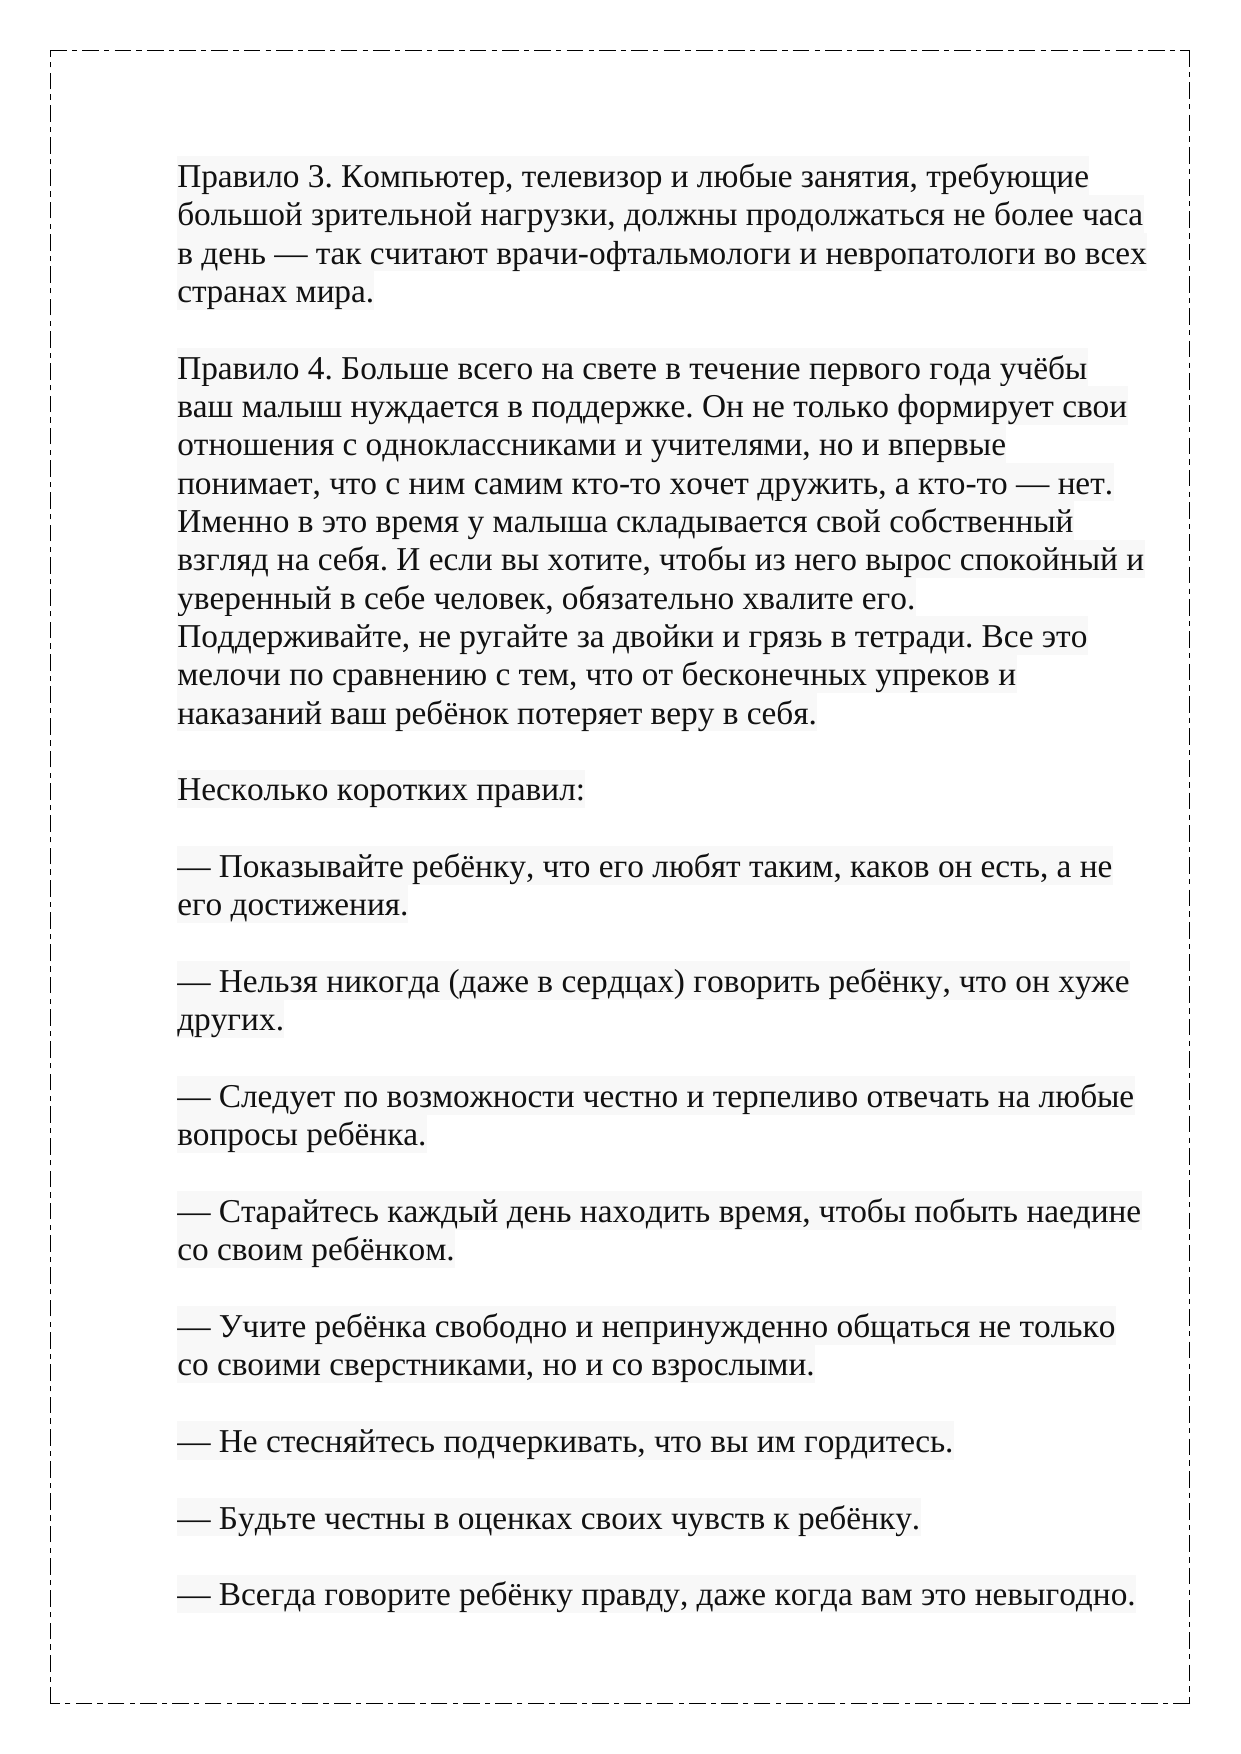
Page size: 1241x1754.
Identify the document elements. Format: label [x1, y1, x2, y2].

text [177, 118, 1152, 1613]
